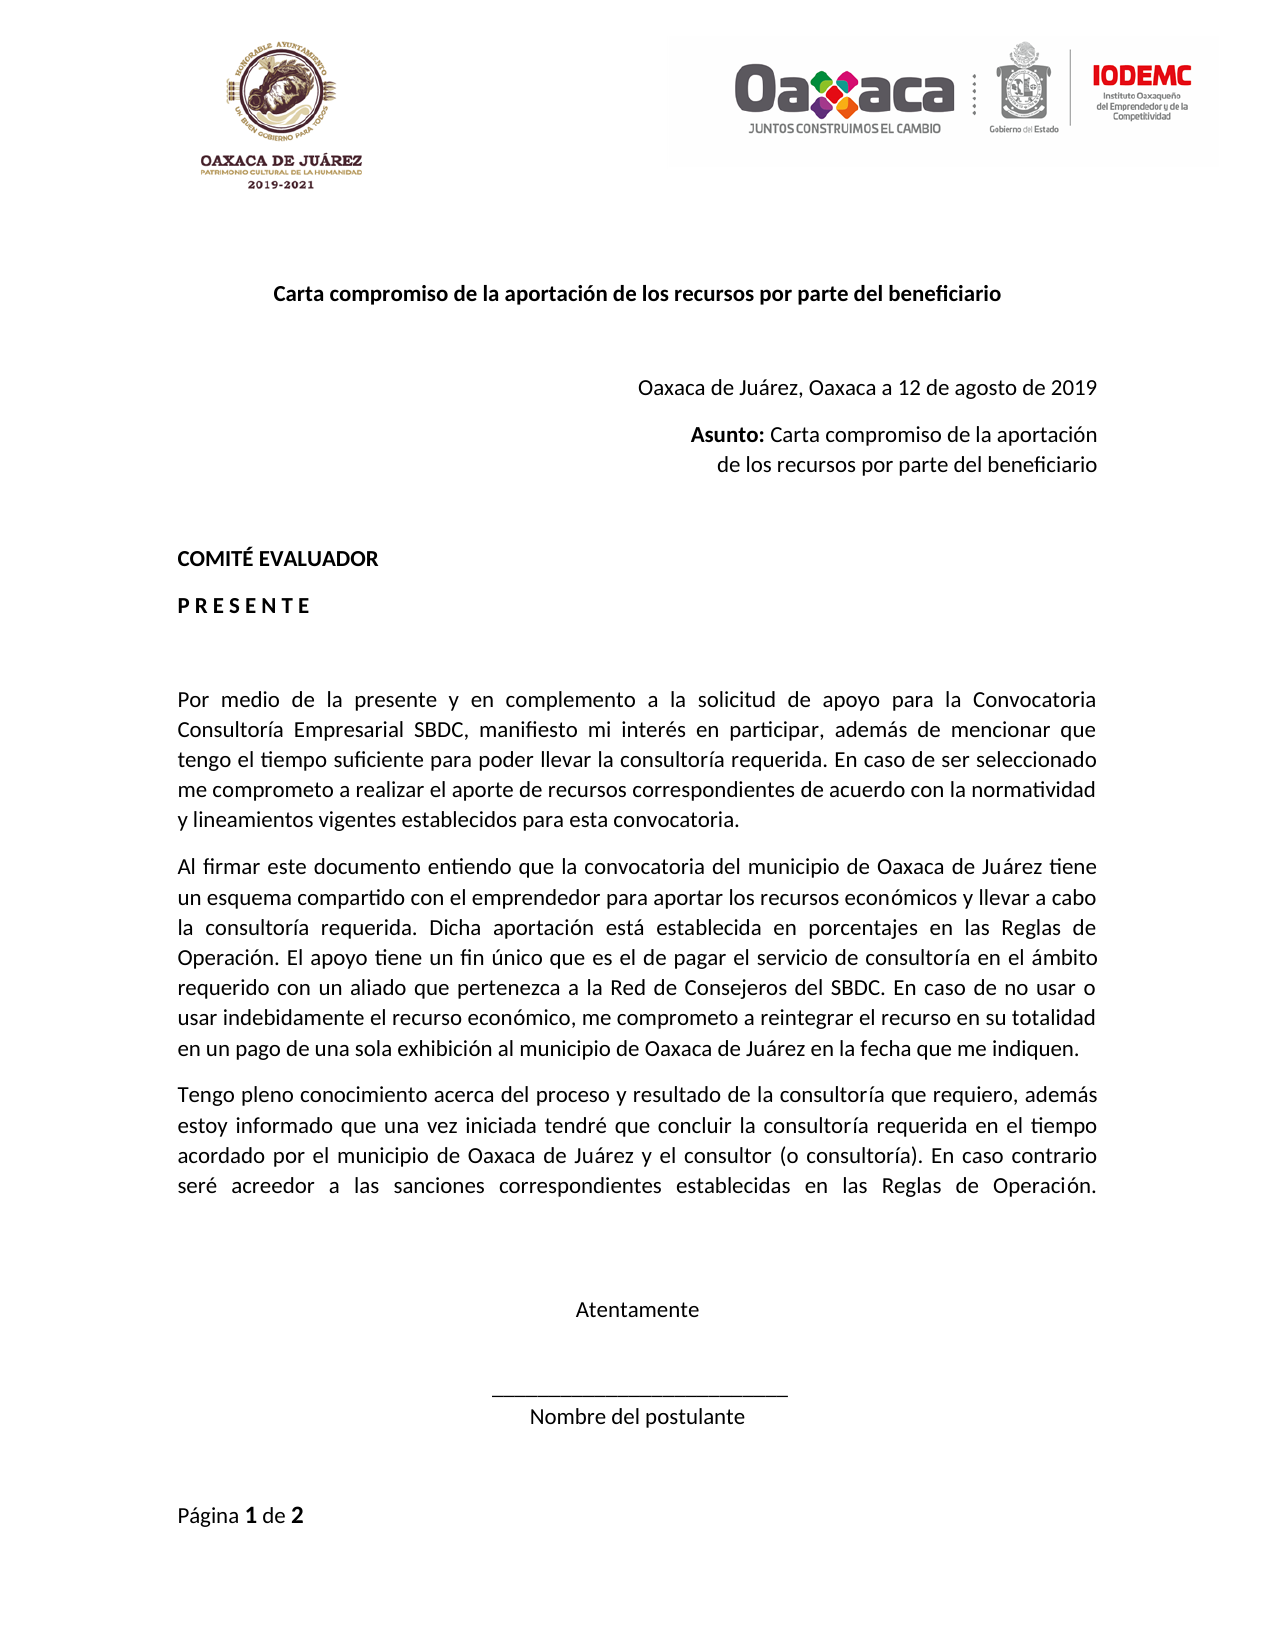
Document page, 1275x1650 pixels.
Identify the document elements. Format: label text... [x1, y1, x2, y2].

text __________________________ Nombre del postulante [177, 1372, 1098, 1430]
picture [667, 36, 1220, 173]
text Carta compromiso de la aportación de los recursos por parte del beneficiario [177, 279, 1098, 307]
picture [192, 37, 371, 192]
text COMITÉ EVALUADOR [177, 544, 1098, 572]
text Al firmar este documento entiendo que la convocatoria del municipio de Oaxaca de Juárez tiene un esquema compartido con el emprendedor para aportar los recursos económicos y llevar a cabo la consultoría requerida. Dicha aportación está establecida en porcentajes en las Reglas de Operación. El apoyo tiene un fin único que es el de pagar el servicio de consultoría en el ámbito requerido con un aliado que pertenezca a la Red de Consejeros del SBDC. En caso de no usar o usar indebidamente el recurso económico, me comprometo a reintegrar el recurso en su totalidad en un pago de una sola exhibición al municipio de Oaxaca de Juárez en la fecha que me indiquen. [177, 852, 1098, 1062]
text Atentamente [177, 1295, 1098, 1353]
text Tengo pleno conocimiento acerca del proceso y resultado de la consultoría que requiero, además estoy informado que una vez iniciada tendré que concluir la consultoría requerida en el tiempo acordado por el municipio de Oaxaca de Juárez y el consultor (o consultoría). En caso contrario seré acreedor a las sanciones correspondientes establecidas en las Reglas de Operación. [177, 1081, 1098, 1229]
text Oaxaca de Juárez, Oaxaca a 12 de agosto de 2019 [177, 373, 1098, 401]
text Asunto: Carta compromiso de la aportación [177, 420, 1098, 448]
text P R E S E N T E [177, 591, 1098, 619]
text de los recursos por parte del beneficiario [177, 450, 1098, 478]
text Por medio de la presente y en complemento a la solicitud de apoyo para la Convocatoria Consultoría Empresarial SBDC, manifiesto mi interés en participar, además de mencionar que tengo el tiempo suficiente para poder llevar la consultoría requerida. En caso de ser seleccionado me comprometo a realizar el aporte de recursos correspondientes de acuerdo con la normatividad y lineamientos vigentes establecidos para esta convocatoria. [177, 685, 1098, 833]
